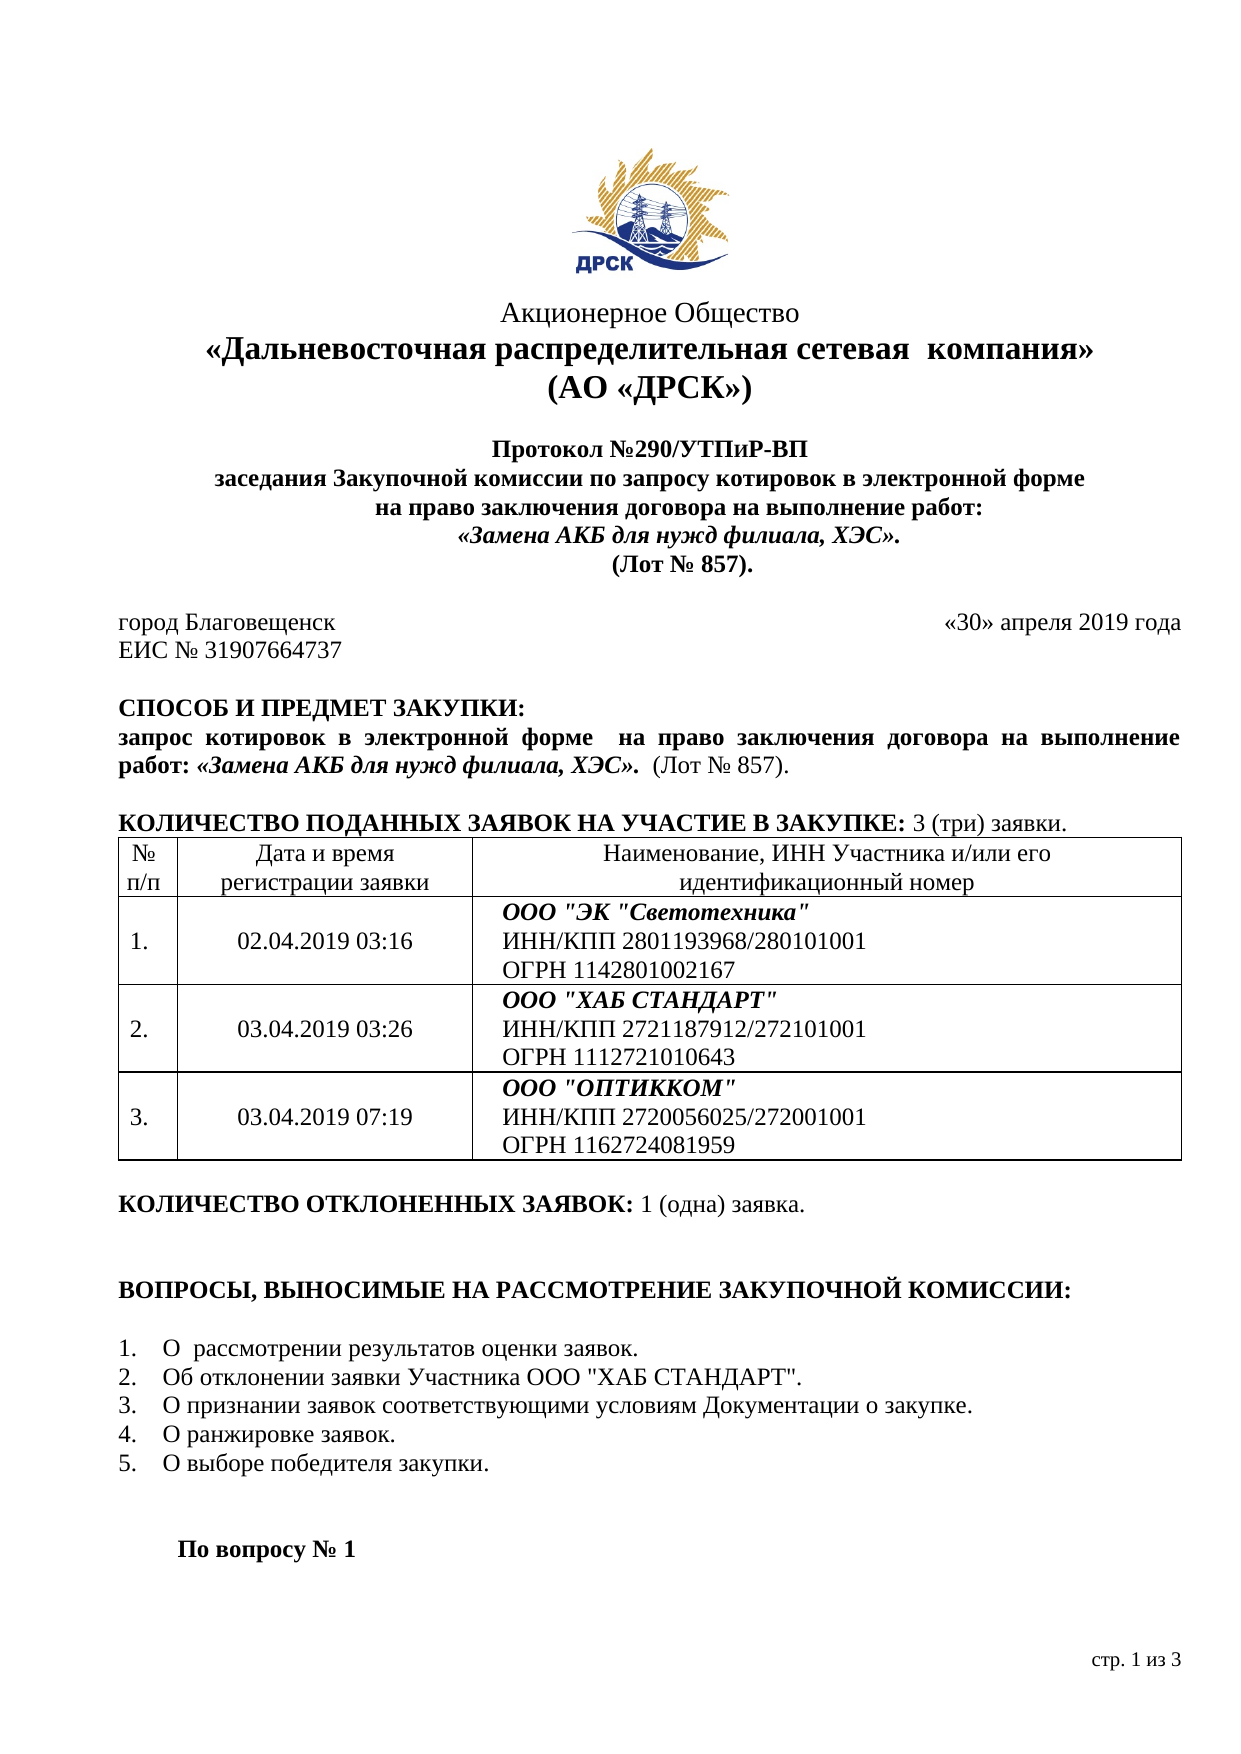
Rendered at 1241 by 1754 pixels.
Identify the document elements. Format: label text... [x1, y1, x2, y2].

text заседания Закупочной комиссии по запросу котировок в электронной форме [118, 463, 1181, 492]
text (Лот № 857). [118, 549, 1181, 578]
table_cell 03.04.2019 07:19 [178, 1073, 472, 1159]
text запрос котировок в электронной форме на право заключения договора на выполнение работ: «Замена АКБ для нужд филиала, ХЭС». (Лот № 857). [118, 722, 1181, 779]
list О рассмотрении результатов оценки заявок. [118, 1333, 1181, 1362]
text Протокол №290/УТПиР-ВП [118, 434, 1181, 463]
text ВОПРОСЫ, ВЫНОСИМЫЕ НА РАССМОТРЕНИЕ ЗАКУПОЧНОЙ КОМИССИИ: [118, 1276, 1181, 1304]
picture [570, 148, 730, 279]
table_cell 03.04.2019 03:26 [178, 985, 472, 1071]
table_header город Благовещенск ЕИС № 31907664737 [107, 578, 649, 664]
text По вопросу № 1 [118, 1534, 1181, 1563]
text Акционерное Общество [118, 295, 1181, 329]
list О выборе победителя закупки. [118, 1448, 1181, 1477]
text СПОСОБ И ПРЕДМЕТ ЗАКУПКИ: [118, 693, 1181, 722]
list О признании заявок соответствующими условиям Документации о закупке. [118, 1391, 1181, 1419]
table_cell 02.04.2019 03:16 [178, 897, 472, 983]
table_header Наименование, ИНН Участника и/или его идентификационный номер [473, 838, 1181, 896]
text КОЛИЧЕСТВО ПОДАННЫХ ЗАЯВОК НА УЧАСТИЕ В ЗАКУПКЕ: 3 (три) заявки. [118, 808, 1181, 837]
table_cell ООО "ЭК "Светотехника" ИНН/КПП 2801193968/280101001 ОГРН 1142801002167 [473, 897, 1181, 983]
table_header № п/п [119, 838, 177, 896]
text КОЛИЧЕСТВО ОТКЛОНЕННЫХ ЗАЯВОК: 1 (одна) заявка. [118, 1189, 1196, 1218]
table_cell ООО "ХАБ СТАНДАРТ" ИНН/КПП 2721187912/272101001 ОГРН 1112721010643 [473, 985, 1181, 1071]
table_cell [119, 897, 177, 983]
text на право заключения договора на выполнение работ: [118, 492, 1181, 520]
text «Замена АКБ для нужд филиала, ХЭС». [118, 520, 1181, 549]
table_cell [119, 1073, 177, 1159]
list О ранжировке заявок. [118, 1419, 1181, 1448]
text «Дальневосточная распределительная сетевая компания» [118, 329, 1181, 367]
text (АО «ДРСК») [118, 367, 1181, 405]
table_header «30» апреля 2019 года [650, 578, 1192, 664]
list Об отклонении заявки Участника ООО "ХАБ СТАНДАРТ". [118, 1362, 1181, 1391]
table_cell ООО "ОПТИККОМ" ИНН/КПП 2720056025/272001001 ОГРН 1162724081959 [473, 1073, 1181, 1159]
table_cell [119, 985, 177, 1071]
table_header Дата и время регистрации заявки [178, 838, 472, 896]
